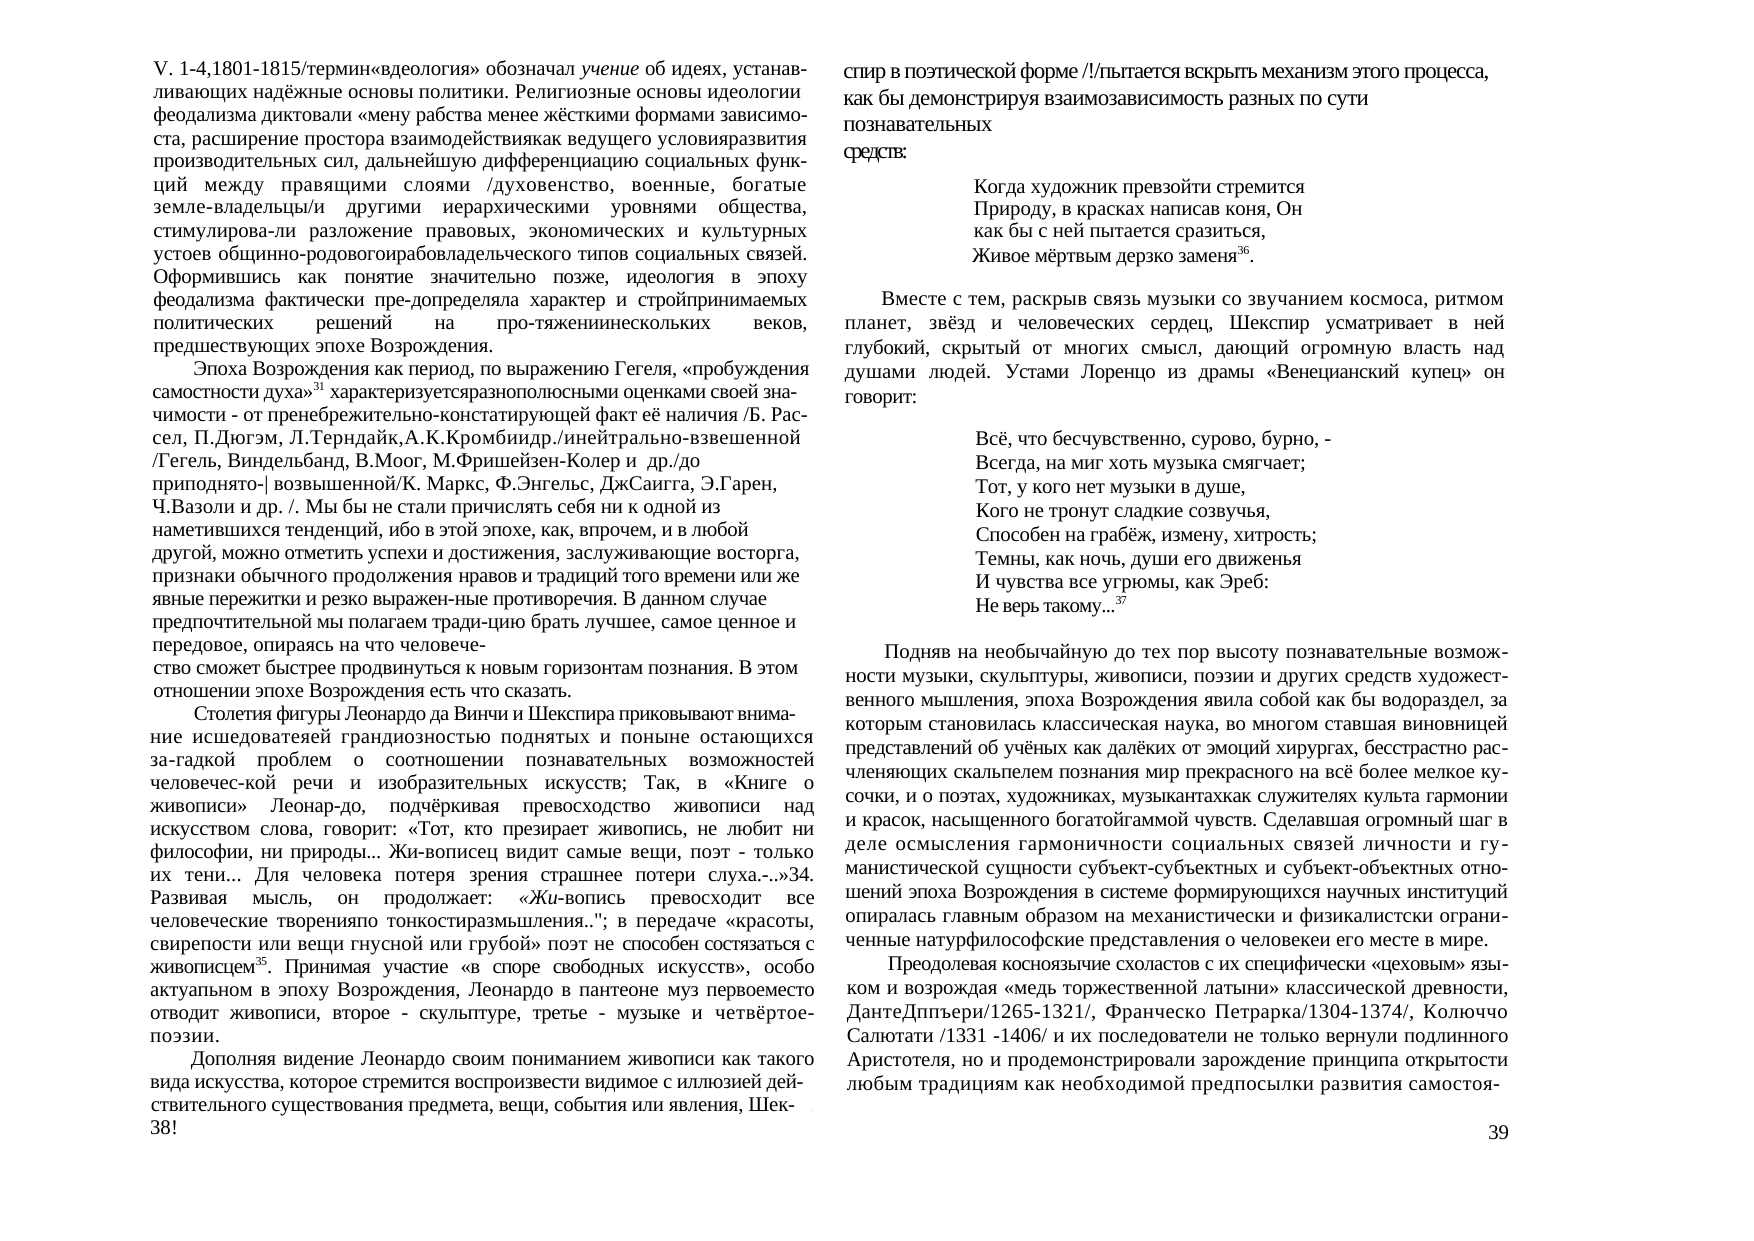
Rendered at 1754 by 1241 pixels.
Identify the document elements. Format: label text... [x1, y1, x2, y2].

text феодализма диктовали «мену рабства менее жёсткими формами зависимо-ста, расширение простора взаимодействиякак ведущего условияразвития производительных сил, дальнейшую дифференциацию социальных функ-ций между правящими слоями /духовенство, военные, богатые земле-владельцы/и другими иерархическими уровнями общества, стимулирова-ли разложение правовых, экономических и культурных устоев общинно-родовогоирабовладельческого типов социальных связей. Оформившись как понятие значительно позже, идеология в эпоху феодализма фактически пре-допределяла характер и стройпринимаемых политических решений на про-тяжениинескольких веков, предшествующих эпохе Возрождения. [153, 103, 808, 357]
text Подняв на необычайную до тех пор высоту познавательные возможности музыки, скульптуры, живописи, поэзии и других средств художественного мышления, эпоха Возрождения явила собой как бы водораздел, за которым становилась классическая наука, во многом ставшая виновницей представлений об учёных как далёких от эмоций хирургах, бесстрастно расчленяющих скальпелем познания мир прекрасного на всё более мелкое кусочки, и о поэтах, художниках, музыкантахкак служителях культа гармонии и красок, насыщенного богатойгаммой чувств. Сделавшая огромный шаг в деле осмысления гармоничности социальных связей личности и гуманистической сущности субъект-субъектных и субъект-объектных отно-шений эпоха Возрождения в системе формирующихся научных институций опиралась главным образом на механистически и физикалистски ограниченные натурфилософские представления о человекеи его месте в мире. [845, 639, 1508, 951]
text 39 [843, 1120, 1509, 1144]
text ство сможет быстрее продвинуться к новым горизонтам познания. В этом отношении эпохе Возрождения есть что сказать. [153, 656, 814, 702]
text Дополняя видение Леонардо своим пониманием живописи как такого вида искусства, которое стремится воспроизвести видимое с иллюзией дей- [150, 1047, 814, 1093]
text Темны, как ночь, души его движенья [975, 546, 1509, 570]
text Когда художник превзойти стремится [974, 174, 1509, 198]
text Не верь такому...37 [975, 594, 1509, 618]
text Живое мёртвым дерзко заменя36. [967, 243, 1509, 267]
text Эпоха Возрождения как период, по выражению Гегеля, «пробуждения самостности духа»31 характеризуетсяразнополюсными оценками своей зна-чимости - от пренебрежительно-констатирующей факт её наличия /Б. Рас-сел, П.Дюгэм, Л.Терндайк,А.К.Кромбиидр./инейтрально-взвешенной /Гегель, Виндельбанд, В.Моог, М.Фришейзен-Колер и др./до приподнято-| возвышенной/К. Маркс, Ф.Энгельс, ДжСаигга, Э.Гарен, Ч.Вазоли и др. /. Мы бы не стали причислять себя ни к одной из наметившихся тенденций, ибо в этой эпохе, как, впрочем, и в любой другой, можно отметить успехи и достижения, заслуживающие восторга, признаки обычного продолжения нравов и традиций того времени или же явные пережитки и резко выражен-ные противоречия. В данном случае предпочтительной мы полагаем тради-цию брать лучшее, самое ценное и передовое, опираясь на что человече- [152, 357, 814, 656]
text V. 1-4,1801-1815/термин«вдеология» обозначал учение об идеях, устанав-ливающих надёжные основы политики. Религиозные основы идеологии [153, 57, 808, 103]
text Преодолевая косноязычие схоластов с их специфически «цеховым» языком и возрождая «медь торжественной латыни» классической древности, ДантеДппъери/1265-1321/, Франческо Петрарка/1304-1374/, Колюччо Салютати /1331 -1406/ и их последователи не только вернули подлинного Аристотеля, но и продемонстрировали зарождение принципа открытости любым традициям как необходимой предпосылки развития самостоя- [847, 951, 1509, 1095]
text И чувства все угрюмы, как Эреб: [975, 570, 1509, 594]
text Вместе с тем, раскрыв связь музыки со звучанием космоса, ритмом планет, звёзд и человеческих сердец, Шекспир усматривает в ней глубокий, скрытый от многих смысл, дающий огромную власть над душами людей. Устами Лоренцо из драмы «Венецианский купец» он говорит: [844, 286, 1505, 408]
text Столетия фигуры Леонардо да Винчи и Шекспира приковывают внима- [193, 702, 814, 725]
text ние исшедоватеяей грандиозностью поднятых и поныне остающихся за-гадкой проблем о соотношении познавательных возможностей человечес-кой речи и изобразительных искусств; Так, в «Книге о живописи» Леонар-до, подчёркивая превосходство живописи над искусством слова, говорит: «Тот, кто презирает живопись, не любит ни философии, ни природы... Жи-вописец видит самые вещи, поэт - только их тени... Для человека потеря зрения страшнее потери слуха.-..»34. Развивая мысль, он продолжает: «Жи-вопись превосходит все человеческие творенияпо тонкостиразмьшления.."; в передаче «красоты, свирепости или вещи гнусной или грубой» поэт не способен состязаться с живописцем35. Принимая участие «в споре свободных искусств», особо актуапьном в эпоху Возрождения, Леонардо в пантеоне муз первоеместо отводит живописи, второе - скульптуре, третье - музыке и четвёртое-поэзии. [150, 725, 814, 1047]
text Всё, что бесчувственно, сурово, бурно, -Всегда, на миг хоть музыка смягчает; Тот, у кого нет музыки в душе, [975, 426, 1333, 498]
text средств: [843, 137, 1509, 163]
text ствительного существования предмета, вещи, события или явления, Шек- | [151, 1093, 814, 1116]
text 38!спир в поэтической форме /!/пытается вскрыть механизм этого процесса, как бы демонстрируя взаимозависимость разных по сути познавательных [150, 1116, 814, 1139]
text Природу, в красках написав коня, Он как бы с ней пытается сразиться, [974, 198, 1333, 241]
text Кого не тронут сладкие созвучья, Способен на грабёж, измену, хитрость; [976, 498, 1333, 546]
